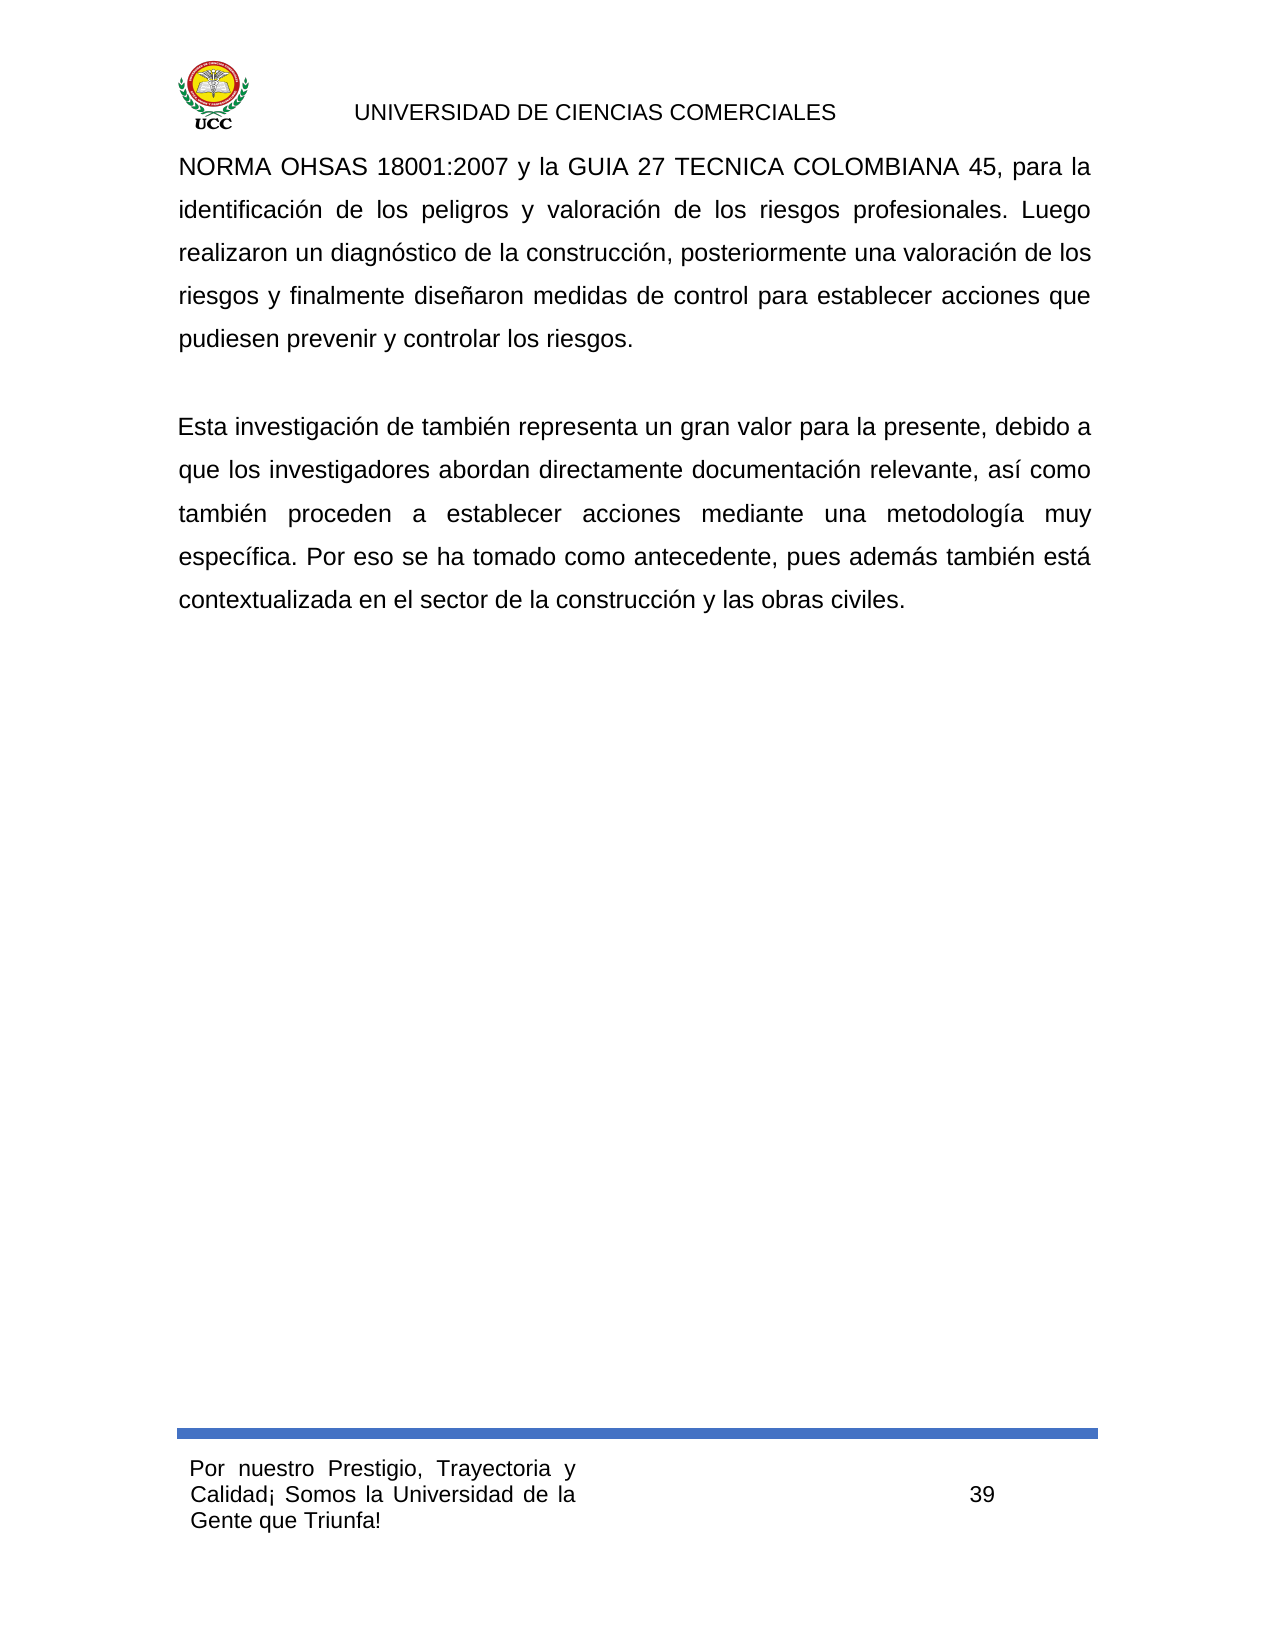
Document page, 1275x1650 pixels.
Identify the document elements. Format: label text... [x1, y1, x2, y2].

text Esta investigación de también representa un gran valor para la presente, debido a que los investigadores abordan directamente documentación relevante, así como también proceden a establecer acciones mediante una metodología muy específica. Por eso se ha tomado como antecedente, pues además también está contextualizada en el sector de la construcción y las obras civiles. [177, 412, 1093, 613]
picture [177, 58, 252, 132]
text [177, 152, 1093, 353]
